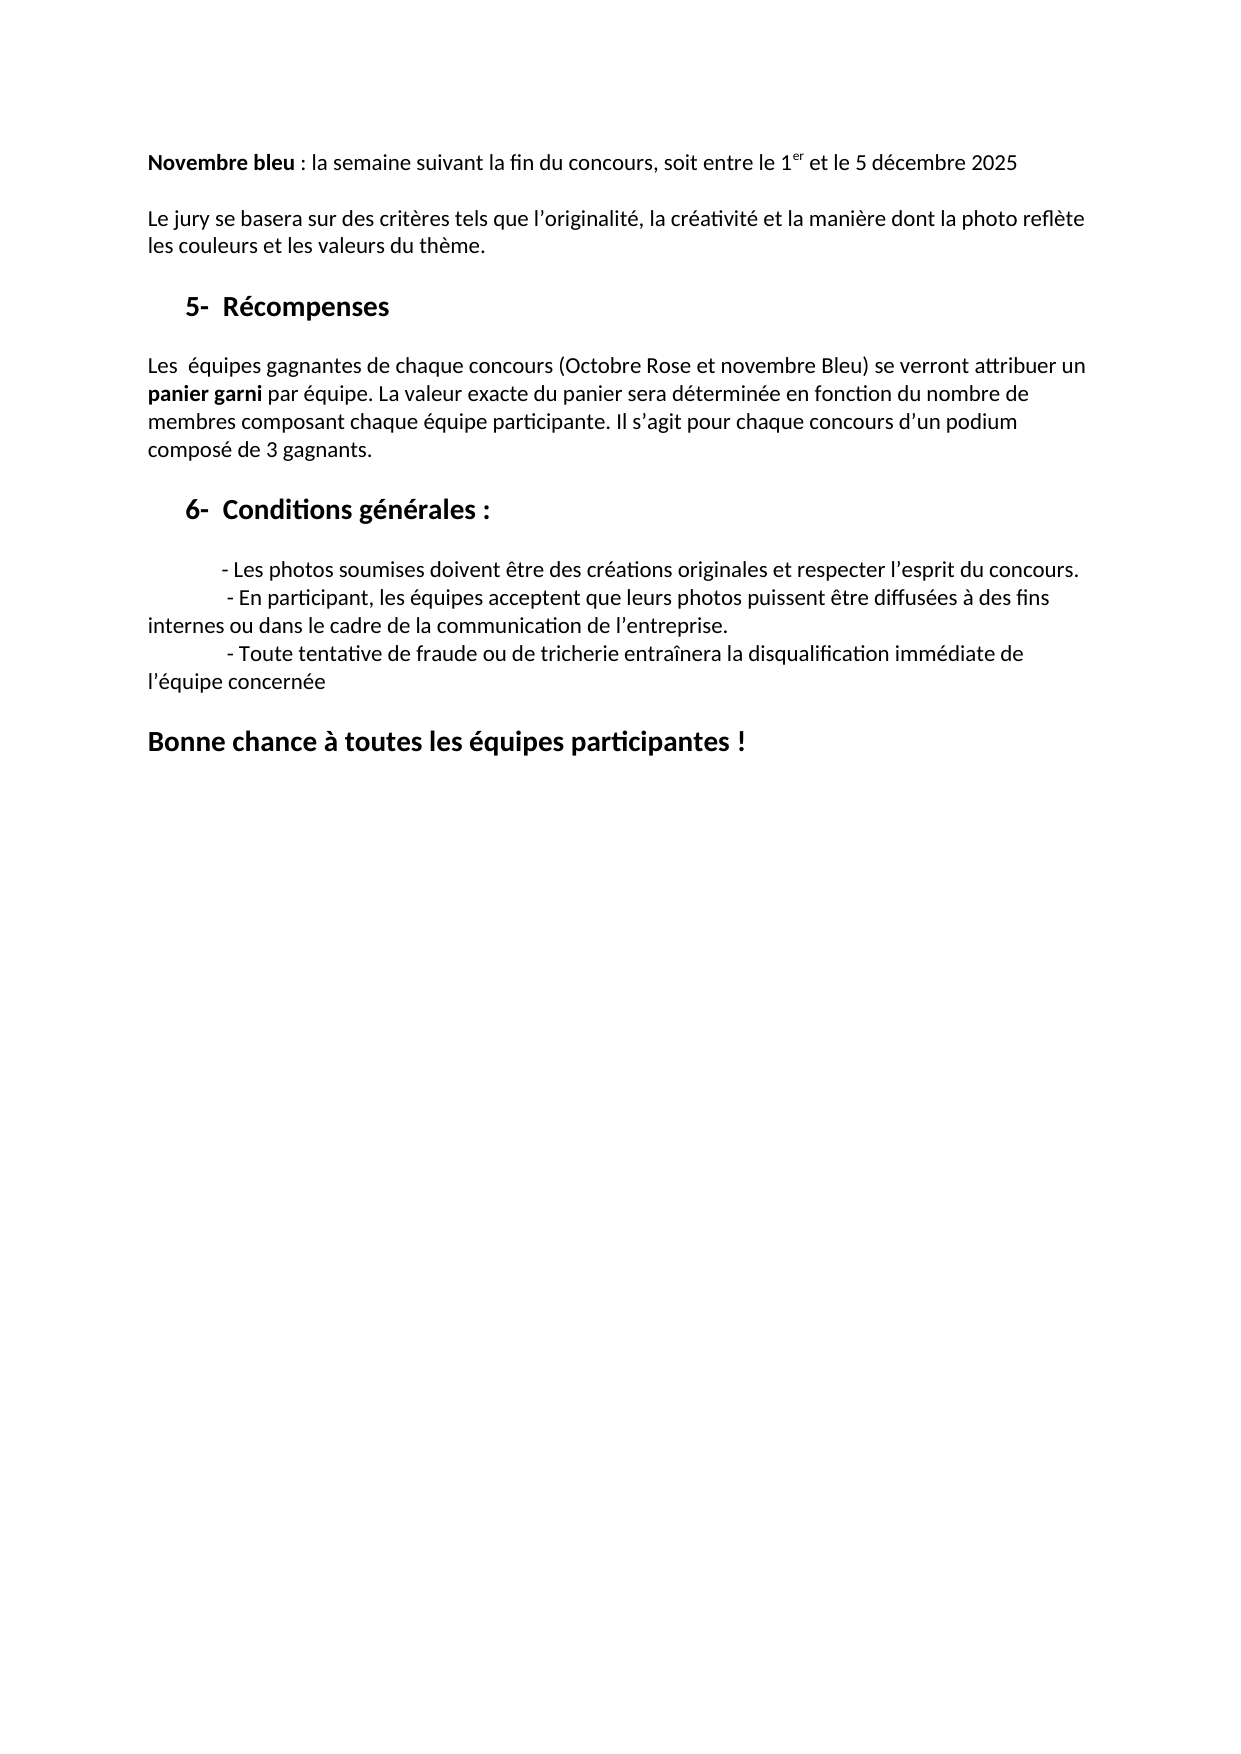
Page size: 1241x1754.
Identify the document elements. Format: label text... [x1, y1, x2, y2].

text - Toute tentative de fraude ou de tricherie entraînera la disqualification immédiate de l’équipe concernée [148, 639, 1093, 695]
text - Les photos soumises doivent être des créations originales et respecter l’esprit du concours. [148, 555, 1093, 583]
text Novembre bleu : la semaine suivant la fin du concours, soit entre le 1er et le 5 décembre 2025 [148, 148, 1093, 176]
text Les équipes gagnantes de chaque concours (Octobre Rose et novembre Bleu) se verront attribuer un panier garni par équipe. La valeur exacte du panier sera déterminée en fonction du nombre de membres composant chaque équipe participante. Il s’agit pour chaque concours d’un podium composé de 3 gagnants. [148, 351, 1093, 463]
text - En participant, les équipes acceptent que leurs photos puissent être diffusées à des fins internes ou dans le cadre de la communication de l’entreprise. [148, 583, 1093, 639]
list Conditions générales : [185, 491, 1093, 527]
list Récompenses [185, 288, 1093, 323]
text Bonne chance à toutes les équipes participantes ! [148, 723, 1093, 759]
text Le jury se basera sur des critères tels que l’originalité, la créativité et la manière dont la photo reflète les couleurs et les valeurs du thème. [148, 204, 1093, 260]
